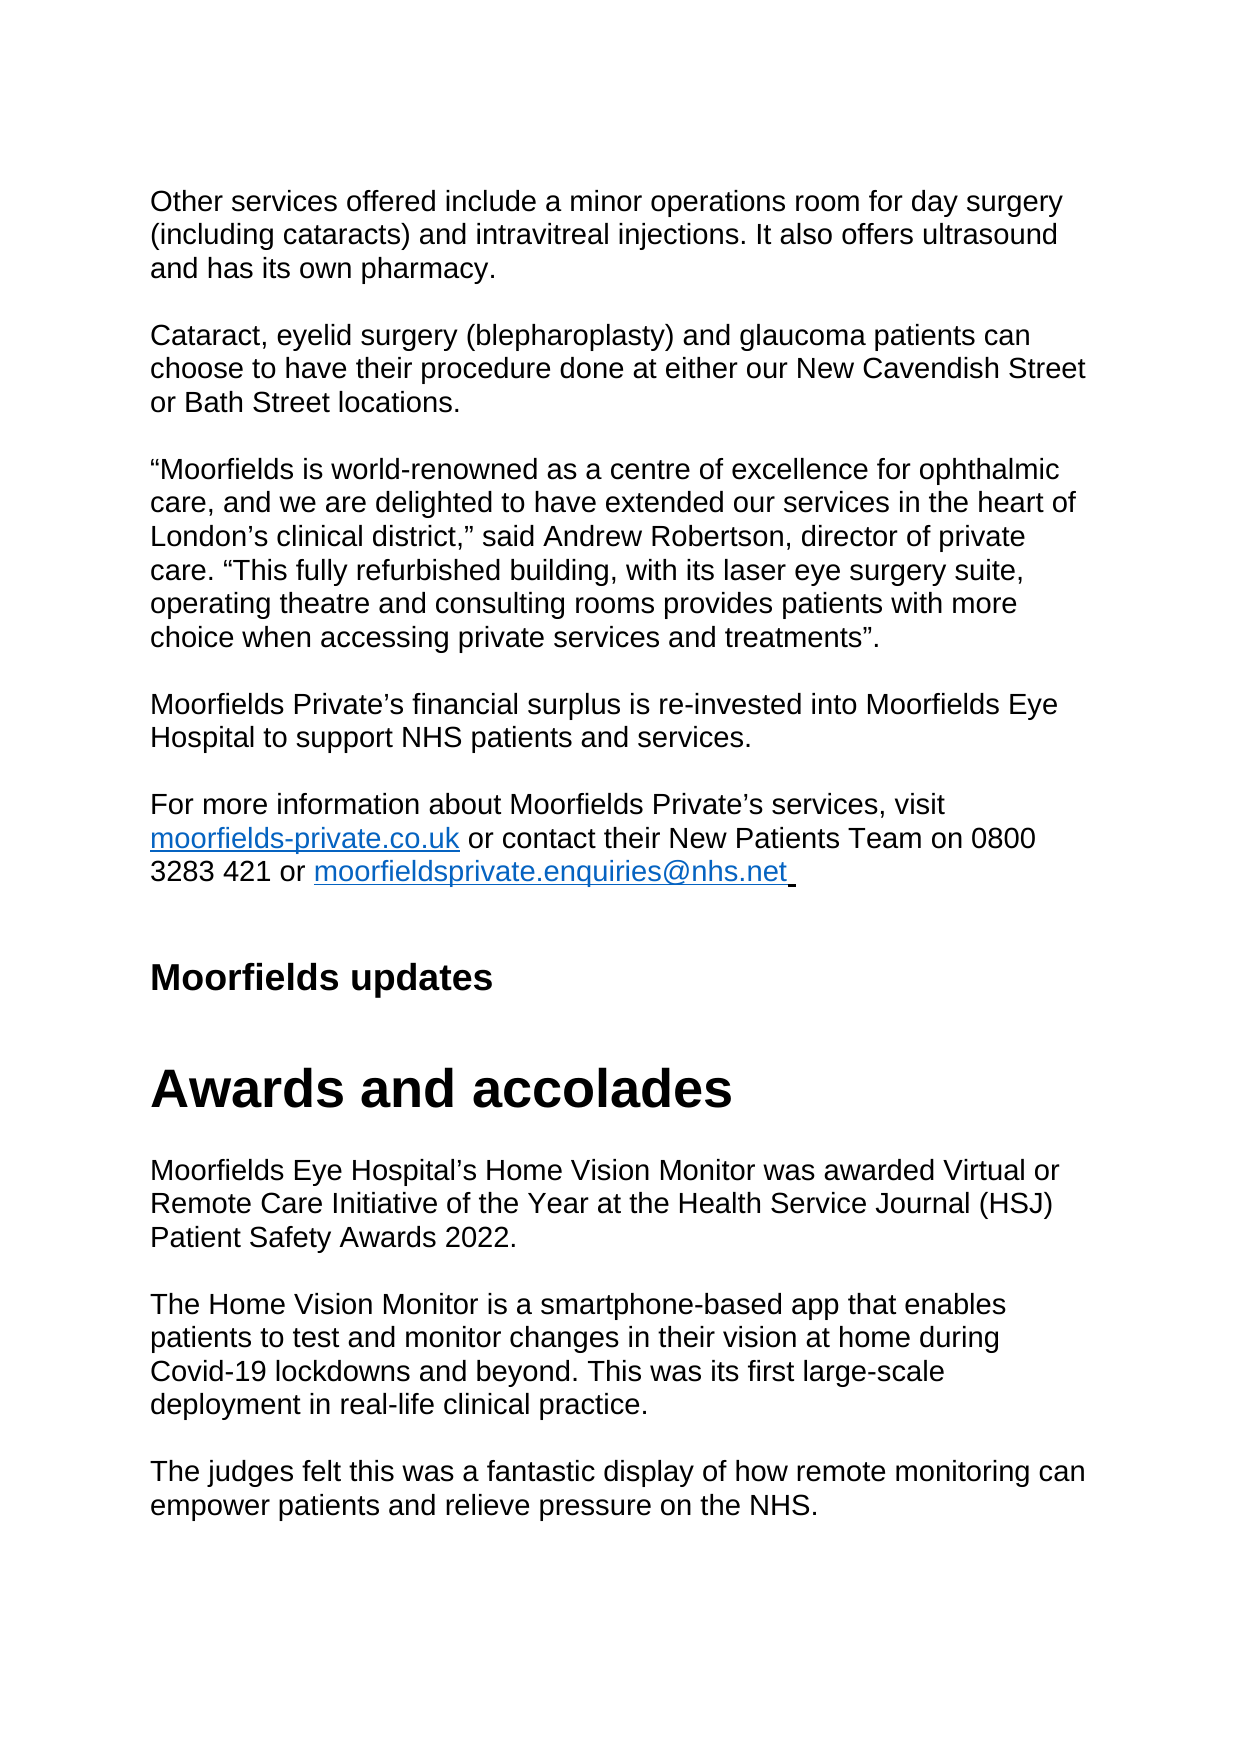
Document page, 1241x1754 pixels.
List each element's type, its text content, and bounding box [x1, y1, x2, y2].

text Moorfields Private’s financial surplus is re-invested into Moorfields Eye Hospital to support NHS patients and services. [150, 687, 1090, 754]
text For more information about Moorfields Private’s services, visit moorfields-private.co.uk or contact their New Patients Team on 0800 3283 421 or moorfieldsprivate.enquiries@nhs.net [150, 787, 1090, 888]
text Other services offered include a minor operations room for day surgery (including cataracts) and intravitreal injections. It also offers ultrasound and has its own pharmacy. [150, 183, 1090, 284]
text Moorfields Eye Hospital’s Home Vision Monitor was awarded Virtual or Remote Care Initiative of the Year at the Health Service Journal (HSJ) Patient Safety Awards 2022. [150, 1152, 1090, 1253]
subtitle Awards and accolades [150, 1057, 1090, 1119]
text Moorfields updates [150, 955, 1090, 998]
text “Moorfields is world-renowned as a centre of excellence for ophthalmic care, and we are delighted to have extended our services in the heart of London’s clinical district,” said Andrew Robertson, director of private care. “This fully refurbished building, with its laser eye surgery suite, operating theatre and consulting rooms provides patients with more choice when accessing private services and treatments”. [150, 452, 1090, 653]
text The Home Vision Monitor is a smartphone-based app that enables patients to test and monitor changes in their vision at home during Covid-19 lockdowns and beyond. This was its first large-scale deployment in real-life clinical practice. [150, 1287, 1090, 1421]
text The judges felt this was a fantastic display of how remote monitoring can empower patients and relieve pressure on the NHS. [150, 1454, 1090, 1521]
text Cataract, eyelid surgery (blepharoplasty) and glaucoma patients can choose to have their procedure done at either our New Cavendish Street or Bath Street locations. [150, 318, 1090, 418]
